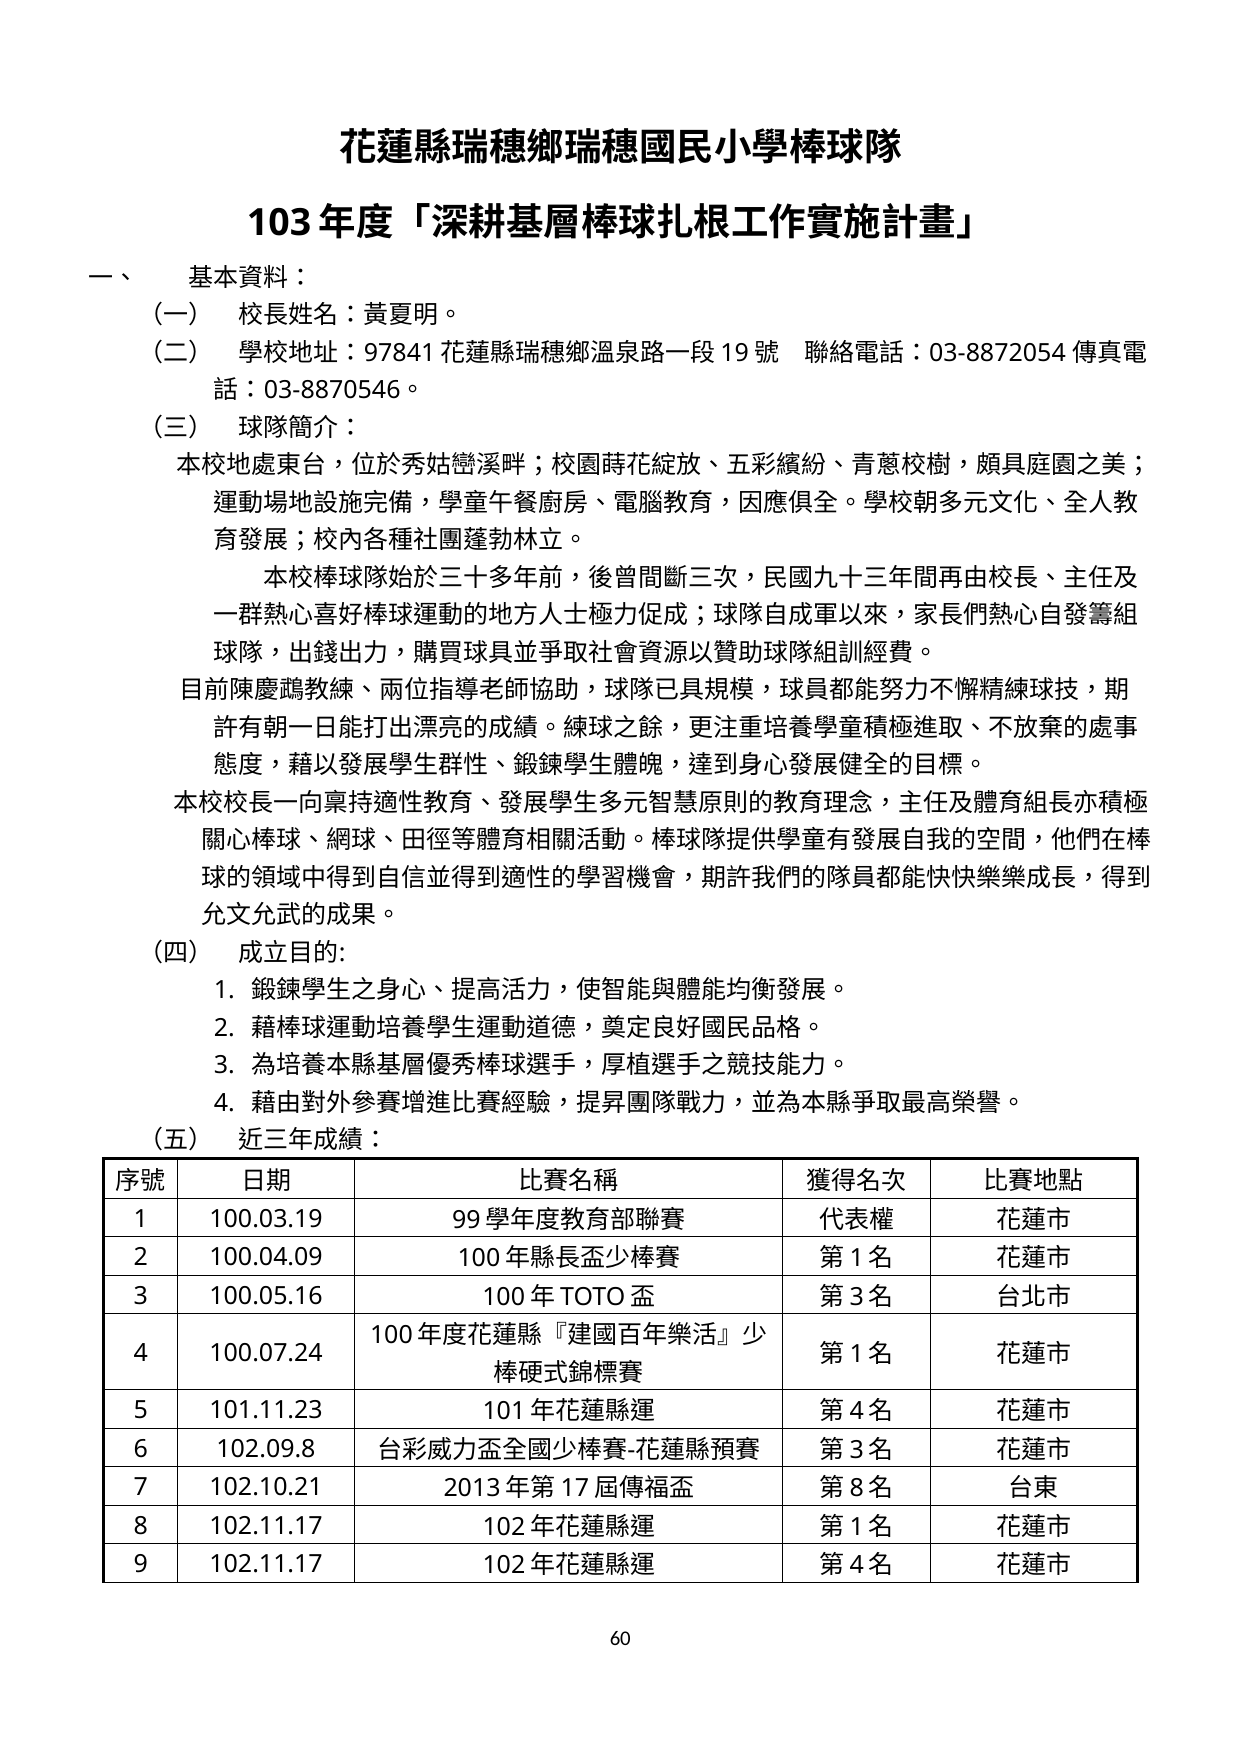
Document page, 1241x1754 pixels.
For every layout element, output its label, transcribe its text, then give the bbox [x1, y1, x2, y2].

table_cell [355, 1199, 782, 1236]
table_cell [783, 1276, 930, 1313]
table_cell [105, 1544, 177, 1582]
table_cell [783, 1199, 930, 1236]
text 目前陳慶鵡教練、兩位指導老師協助，球隊已具規模，球員都能努力不懈精練球技，期許有朝一日能打出漂亮的成績。練球之餘，更注重培養學童積極進取、不放棄的處事態度，藉以發展學生群性、鍛鍊學生體魄，達到身心發展健全的目標。 [89, 669, 1152, 782]
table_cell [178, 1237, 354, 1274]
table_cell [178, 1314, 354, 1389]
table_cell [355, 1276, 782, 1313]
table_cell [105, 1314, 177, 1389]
list 藉棒球運動培養學生運動道德，奠定良好國民品格。 [214, 1007, 1152, 1044]
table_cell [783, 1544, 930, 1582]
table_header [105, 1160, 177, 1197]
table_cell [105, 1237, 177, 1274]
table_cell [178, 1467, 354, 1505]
list 基本資料： [89, 257, 1152, 294]
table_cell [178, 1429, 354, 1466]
list 為培養本縣基層優秀棒球選手，厚植選手之競技能力。 [214, 1044, 1152, 1082]
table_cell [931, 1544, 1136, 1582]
text 本校地處東台，位於秀姑巒溪畔；校園蒔花綻放、五彩繽紛、青蔥校樹，頗具庭園之美；運動場地設施完備，學童午餐廚房、電腦教育，因應俱全。學校朝多元文化、全人教育發展；校內各種社團蓬勃林立。 [89, 444, 1152, 557]
list 成立目的: [139, 932, 1152, 969]
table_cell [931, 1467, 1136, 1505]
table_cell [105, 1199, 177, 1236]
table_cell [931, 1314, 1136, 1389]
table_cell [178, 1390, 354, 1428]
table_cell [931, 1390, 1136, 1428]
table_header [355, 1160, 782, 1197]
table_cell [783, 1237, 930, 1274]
list 校長姓名：黃夏明。 [139, 294, 1152, 332]
list 球隊簡介： [139, 407, 1152, 444]
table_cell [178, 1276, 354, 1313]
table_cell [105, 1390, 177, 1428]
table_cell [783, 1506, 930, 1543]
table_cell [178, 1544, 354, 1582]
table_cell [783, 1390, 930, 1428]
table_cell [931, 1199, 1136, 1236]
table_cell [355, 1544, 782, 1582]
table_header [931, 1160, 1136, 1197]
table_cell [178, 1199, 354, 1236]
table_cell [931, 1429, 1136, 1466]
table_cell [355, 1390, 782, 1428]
list 鍛鍊學生之身心、提高活力，使智能與體能均衡發展。 [214, 969, 1152, 1007]
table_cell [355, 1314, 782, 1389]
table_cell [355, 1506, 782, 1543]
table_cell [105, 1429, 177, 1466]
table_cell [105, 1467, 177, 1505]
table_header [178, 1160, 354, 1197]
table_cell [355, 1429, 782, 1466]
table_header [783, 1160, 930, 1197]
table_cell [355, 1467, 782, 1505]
list 近三年成績： [139, 1119, 1152, 1157]
list 藉由對外參賽增進比賽經驗，提昇團隊戰力，並為本縣爭取最高榮譽。 [214, 1082, 1152, 1119]
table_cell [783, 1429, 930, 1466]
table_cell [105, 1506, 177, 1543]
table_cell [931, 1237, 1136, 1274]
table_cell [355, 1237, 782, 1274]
text 花蓮縣瑞穗鄉瑞穗國民小學棒球隊 [89, 107, 1152, 182]
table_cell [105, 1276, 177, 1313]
text 本校棒球隊始於三十多年前，後曾間斷三次，民國九十三年間再由校長、主任及一群熱心喜好棒球運動的地方人士極力促成；球隊自成軍以來，家長們熱心自發籌組球隊，出錢出力，購買球具並爭取社會資源以贊助球隊組訓經費。 [214, 557, 1152, 669]
text 本校校長一向稟持適性教育、發展學生多元智慧原則的教育理念，主任及體育組長亦積極關心棒球、網球、田徑等體育相關活動。棒球隊提供學童有發展自我的空間，他們在棒球的領域中得到自信並得到適性的學習機會，期許我們的隊員都能快快樂樂成長，得到允文允武的成果。 [89, 782, 1152, 932]
text 103年度「深耕基層棒球扎根工作實施計畫」 [89, 182, 1152, 257]
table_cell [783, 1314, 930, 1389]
list 學校地址：97841花蓮縣瑞穗鄉溫泉路一段19號 聯絡電話：03-8872054 傳真電話：03-8870546。 [139, 332, 1152, 407]
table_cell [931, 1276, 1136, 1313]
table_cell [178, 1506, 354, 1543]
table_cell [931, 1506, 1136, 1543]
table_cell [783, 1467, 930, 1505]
